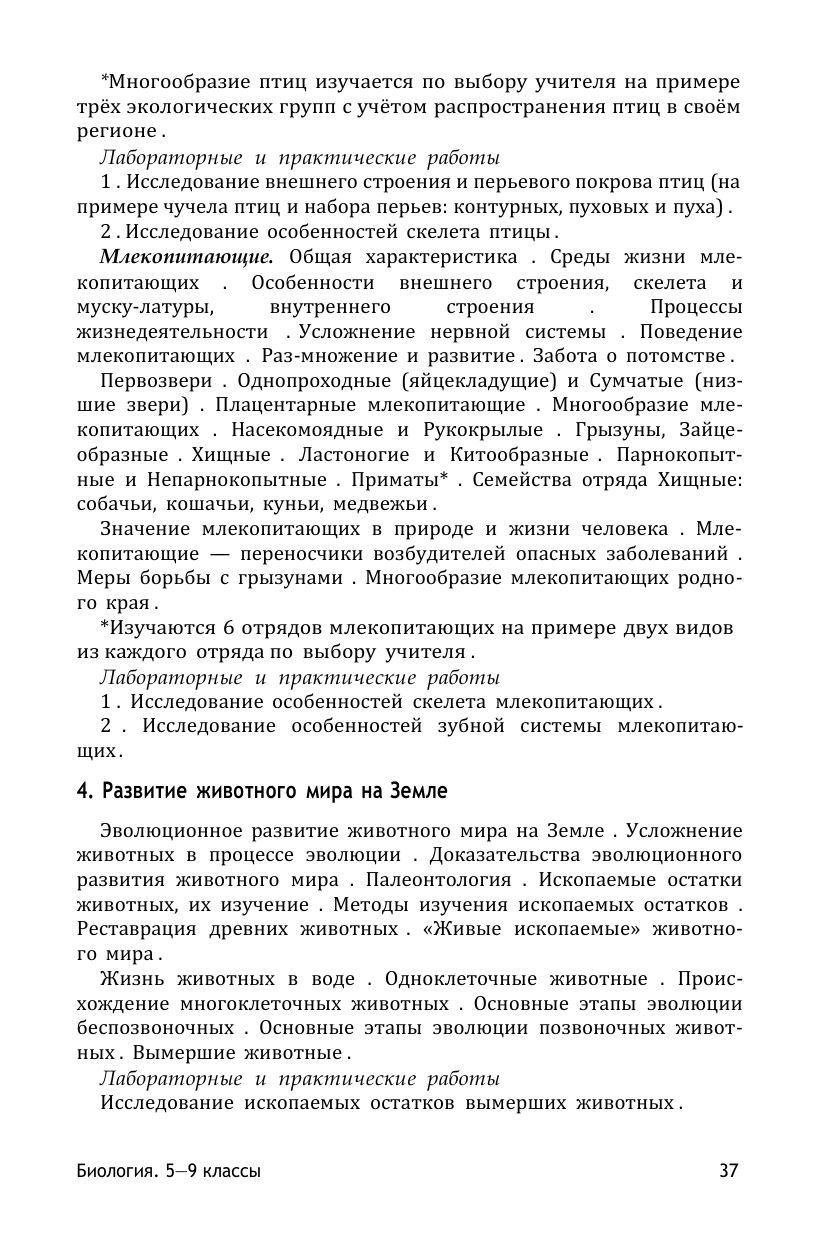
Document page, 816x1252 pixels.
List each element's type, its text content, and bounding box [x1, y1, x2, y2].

text Млекопитающие. Общая характеристика . Среды жизни мле-копитающих . Особенности внешнего строения, скелета и муску-латуры, внутреннего строения . Процессы жизнедеятельности . Усложнение нервной системы . Поведение млекопитающих . Раз-множение и развитие . Забота о потомстве . [76, 244, 743, 367]
text Значение млекопитающих в природе и жизни человека . Мле-копитающие — переносчики возбудителей опасных заболеваний . Меры борьбы с грызунами . Многообразие млекопитающих родно-го края . [76, 516, 742, 614]
text Первозвери . Однопроходные (яйцекладущие) и Сумчатые (низ-шие звери) . Плацентарные млекопитающие . Многообразие мле-копитающих . Насекомоядные и Рукокрылые . Грызуны, Зайце-образные . Хищные . Ластоногие и Китообразные . Парнокопыт-ные и Непарнокопытные . Приматы* . Семейства отряда Хищные: собачьи, кошачьи, куньи, медвежьи . [76, 367, 743, 515]
text Лабораторные и практические работы [100, 145, 743, 169]
text 1 . Исследование внешнего строения и перьевого покрова птиц (на примере чучела птиц и набора перьев: контурных, пуховых и пуха) . [76, 169, 744, 218]
text Лабораторные и практические работы [100, 1066, 743, 1090]
text *Многообразие птиц изучается по выбору учителя на примере трёх экологических групп с учётом распространения птиц в своём регионе . [76, 69, 741, 142]
text Исследование ископаемых остатков вымерших животных . [100, 1090, 743, 1114]
text 2 . Исследование особенностей зубной системы млекопитаю-щих. [76, 713, 745, 762]
text 2 . Исследование особенностей скелета птицы. [100, 218, 743, 243]
text Лабораторные и практические работы [100, 665, 743, 689]
text 4. Развитие животного мира на Земле [76, 777, 743, 803]
text Эволюционное развитие животного мира на Земле . Усложнение животных в процессе эволюции . Доказательства эволюционного развития животного мира . Палеонтология . Ископаемые остатки животных, их изучение . Методы изучения ископаемых остатков . Реставрация древних животных . «Живые ископаемые» животно-го мира . [76, 817, 743, 965]
text Жизнь животных в воде . Одноклеточные животные . Проис-хождение многоклеточных животных . Основные этапы эволюции беспозвоночных . Основные этапы эволюции позвоночных живот-ных . Вымершие животные . [76, 966, 743, 1064]
text Биология. 5—9 классы 37 [76, 1159, 743, 1181]
text 1 . Исследование особенностей скелета млекопитающих . [100, 689, 743, 713]
text *Изучаются 6 отрядов млекопитающих на примере двух видов из каждого отряда по выбору учителя . [76, 614, 742, 663]
